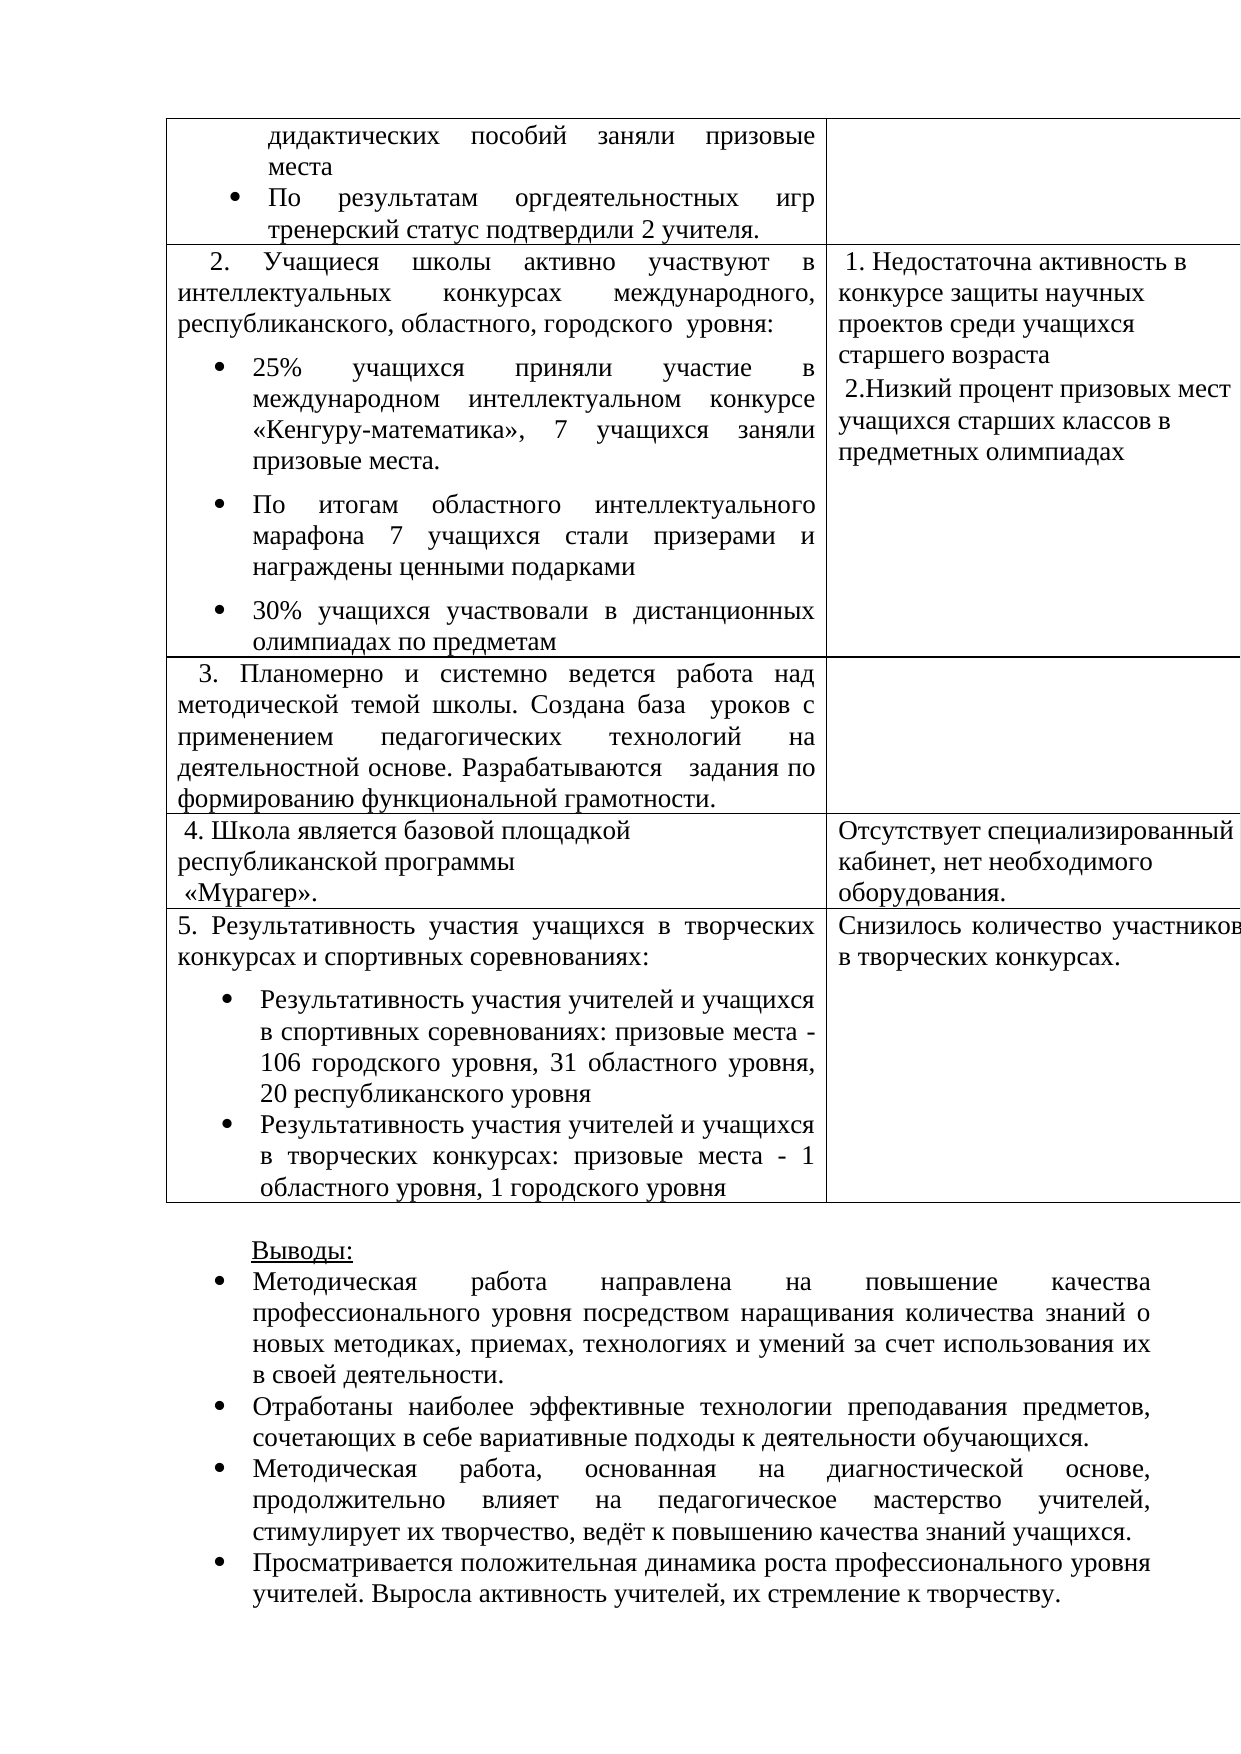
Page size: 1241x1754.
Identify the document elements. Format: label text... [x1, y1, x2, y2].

table_cell [827, 119, 1240, 244]
text Выводы: [177, 1234, 1152, 1265]
table_cell [827, 658, 1240, 813]
list Методическая работа, основанная на диагностической основе, продолжительно влияет на педагогическое мастерство учителей, стимулирует их творчество, ведёт к повышению качества знаний учащихся. [215, 1452, 1152, 1546]
table_cell Снизилось количество участников в творческих конкурсах. [827, 909, 1240, 1202]
table_cell 4. Школа является базовой площадкой республиканской программы «Мүрагер». [167, 814, 826, 908]
table_cell 1. Недостаточна активность в конкурсе защиты научных проектов среди учащихся старшего возраста 2.Низкий процент призовых мест учащихся старших классов в предметных олимпиадах [827, 245, 1240, 656]
table_cell 5. Результативность участия учащихся в творческих конкурсах и спортивных соревнованиях: Результативность участия учителей и учащихся в спортивных соревнованиях: призовые места - 106 городского уровня, 31 областного уровня, 20 республиканского уровня Результативность участия учителей и учащихся в творческих конкурсах: призовые места - 1 областного уровня, 1 городского уровня [167, 909, 826, 1202]
table_cell 2. Учащиеся школы активно участвуют в интеллектуальных конкурсах международного, республиканского, областного, городского уровня: 25% учащихся приняли участие в международном интеллектуальном конкурсе «Кенгуру-математика», 7 учащихся заняли призовые места. По итогам областного интеллектуального марафона 7 учащихся стали призерами и награждены ценными подарками 30% учащихся участвовали в дистанционных олимпиадах по предметам [167, 245, 826, 656]
table_cell 3. Планомерно и системно ведется работа над методической темой школы. Создана база уроков с применением педагогических технологий на деятельностной основе. Разрабатываются задания по формированию функциональной грамотности. [167, 658, 826, 813]
list Методическая работа направлена на повышение качества профессионального уровня посредством наращивания количества знаний о новых методиках, приемах, технологиях и умений за счет использования их в своей деятельности. [215, 1265, 1152, 1390]
list Просматривается положительная динамика роста профессионального уровня учителей. Выросла активность учителей, их стремление к творчеству. [215, 1546, 1152, 1608]
list Отработаны наиболее эффективные технологии преподавания предметов, сочетающих в себе вариативные подходы к деятельности обучающихся. [215, 1390, 1152, 1452]
table_cell Отсутствует специализированный кабинет, нет необходимого оборудования. [827, 814, 1240, 908]
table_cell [167, 119, 826, 244]
